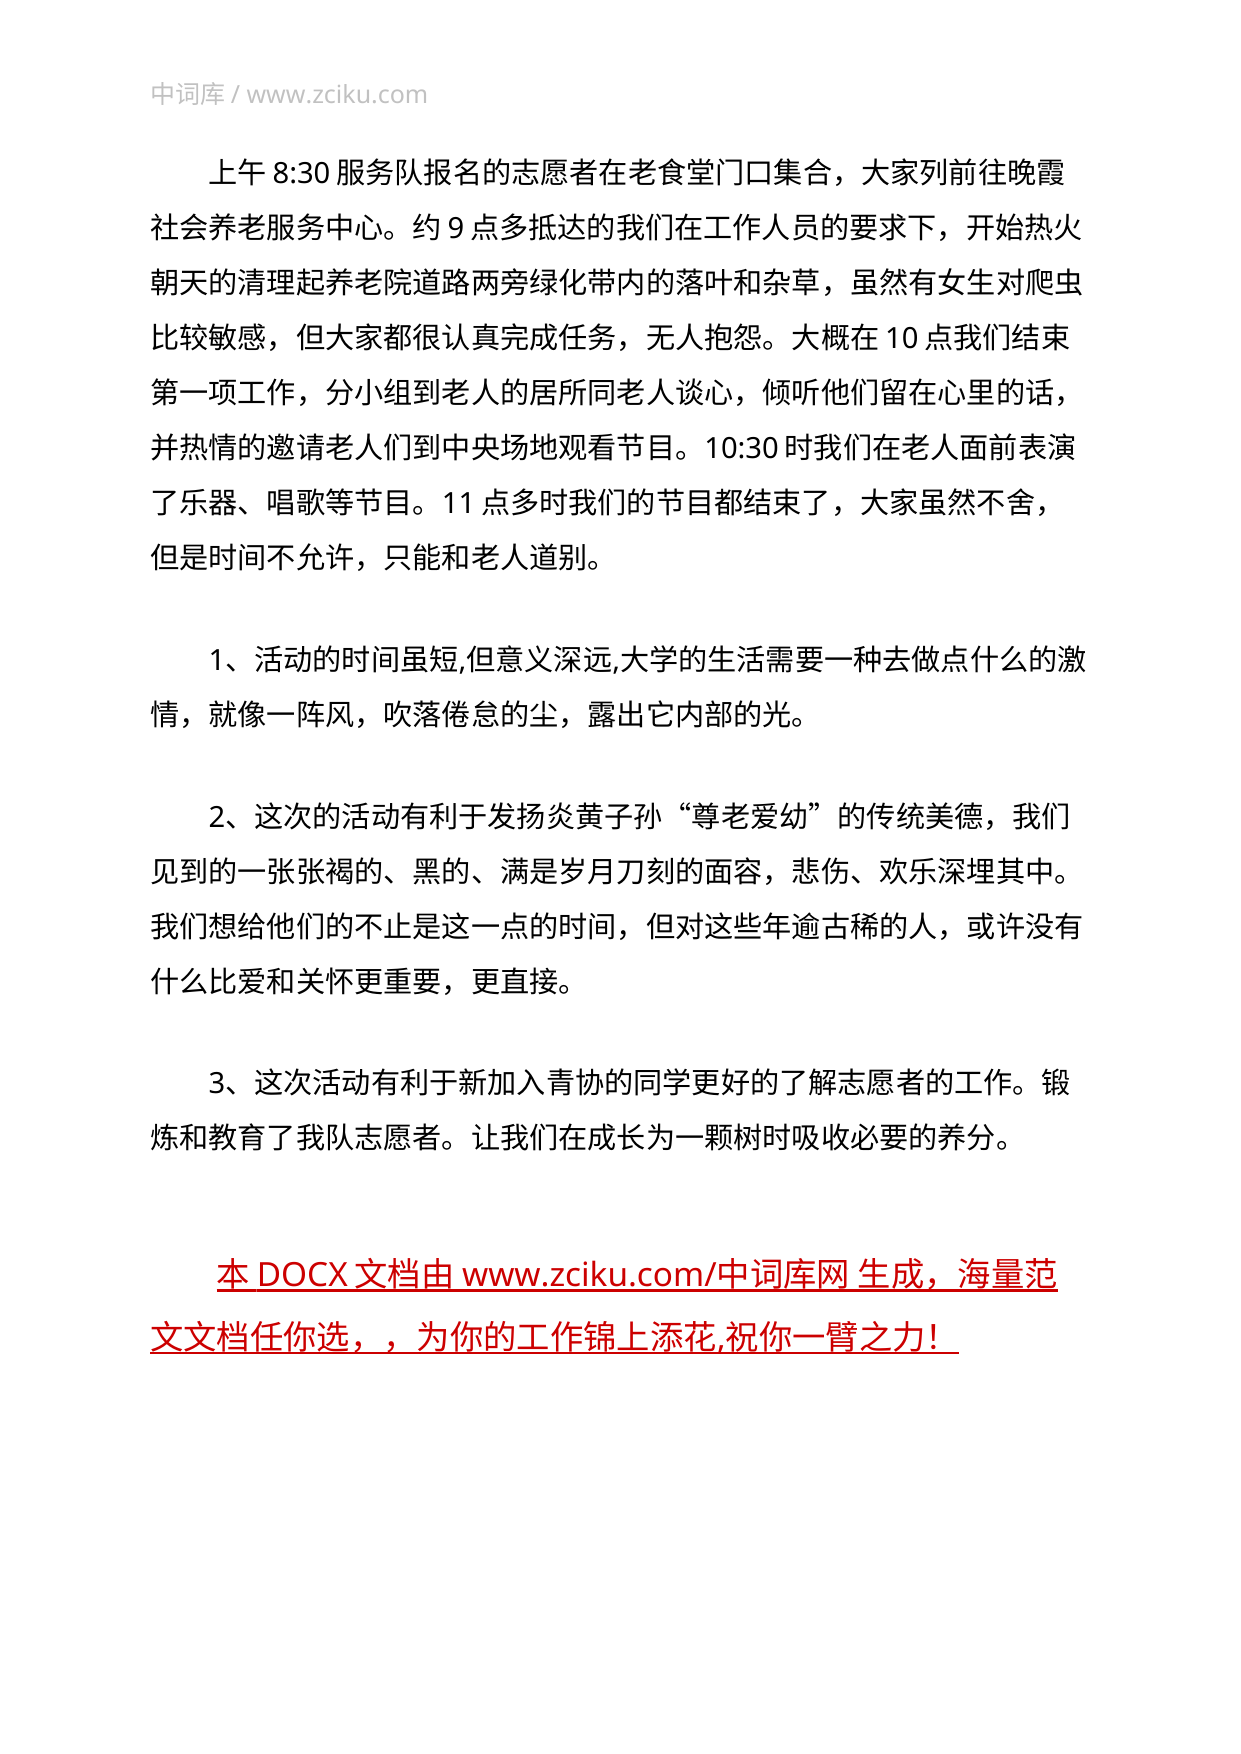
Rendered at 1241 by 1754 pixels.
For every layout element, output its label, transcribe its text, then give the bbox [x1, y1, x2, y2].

text 本DOCX文档由 www.zciku.com/中词库网 生成，海量范文文档任你选，，为你的工作锦上添花,祝你一臂之力！ [150, 1248, 1090, 1359]
text 2、这次的活动有利于发扬炎黄子孙“尊老爱幼”的传统美德，我们见到的一张张褐的、黑的、满是岁月刀刻的面容，悲伤、欢乐深埋其中。我们想给他们的不止是这一点的时间，但对这些年逾古稀的人，或许没有什么比爱和关怀更重要，更直接。 [150, 793, 1090, 1000]
text 1、活动的时间虽短,但意义深远,大学的生活需要一种去做点什么的激情，就像一阵风，吹落倦怠的尘，露出它内部的光。 [150, 637, 1090, 734]
text 3、这次活动有利于新加入青协的同学更好的了解志愿者的工作。锻炼和教育了我队志愿者。让我们在成长为一颗树时吸收必要的养分。 [150, 1060, 1090, 1157]
text 上午8:30服务队报名的志愿者在老食堂门口集合，大家列前往晚霞社会养老服务中心。约9点多抵达的我们在工作人员的要求下，开始热火朝天的清理起养老院道路两旁绿化带内的落叶和杂草，虽然有女生对爬虫比较敏感，但大家都很认真完成任务，无人抱怨。大概在10点我们结束第一项工作，分小组到老人的居所同老人谈心，倾听他们留在心里的话，并热情的邀请老人们到中央场地观看节目。10:30时我们在老人面前表演了乐器、唱歌等节目。11点多时我们的节目都结束了，大家虽然不舍，但是时间不允许，只能和老人道别。 [150, 150, 1090, 577]
